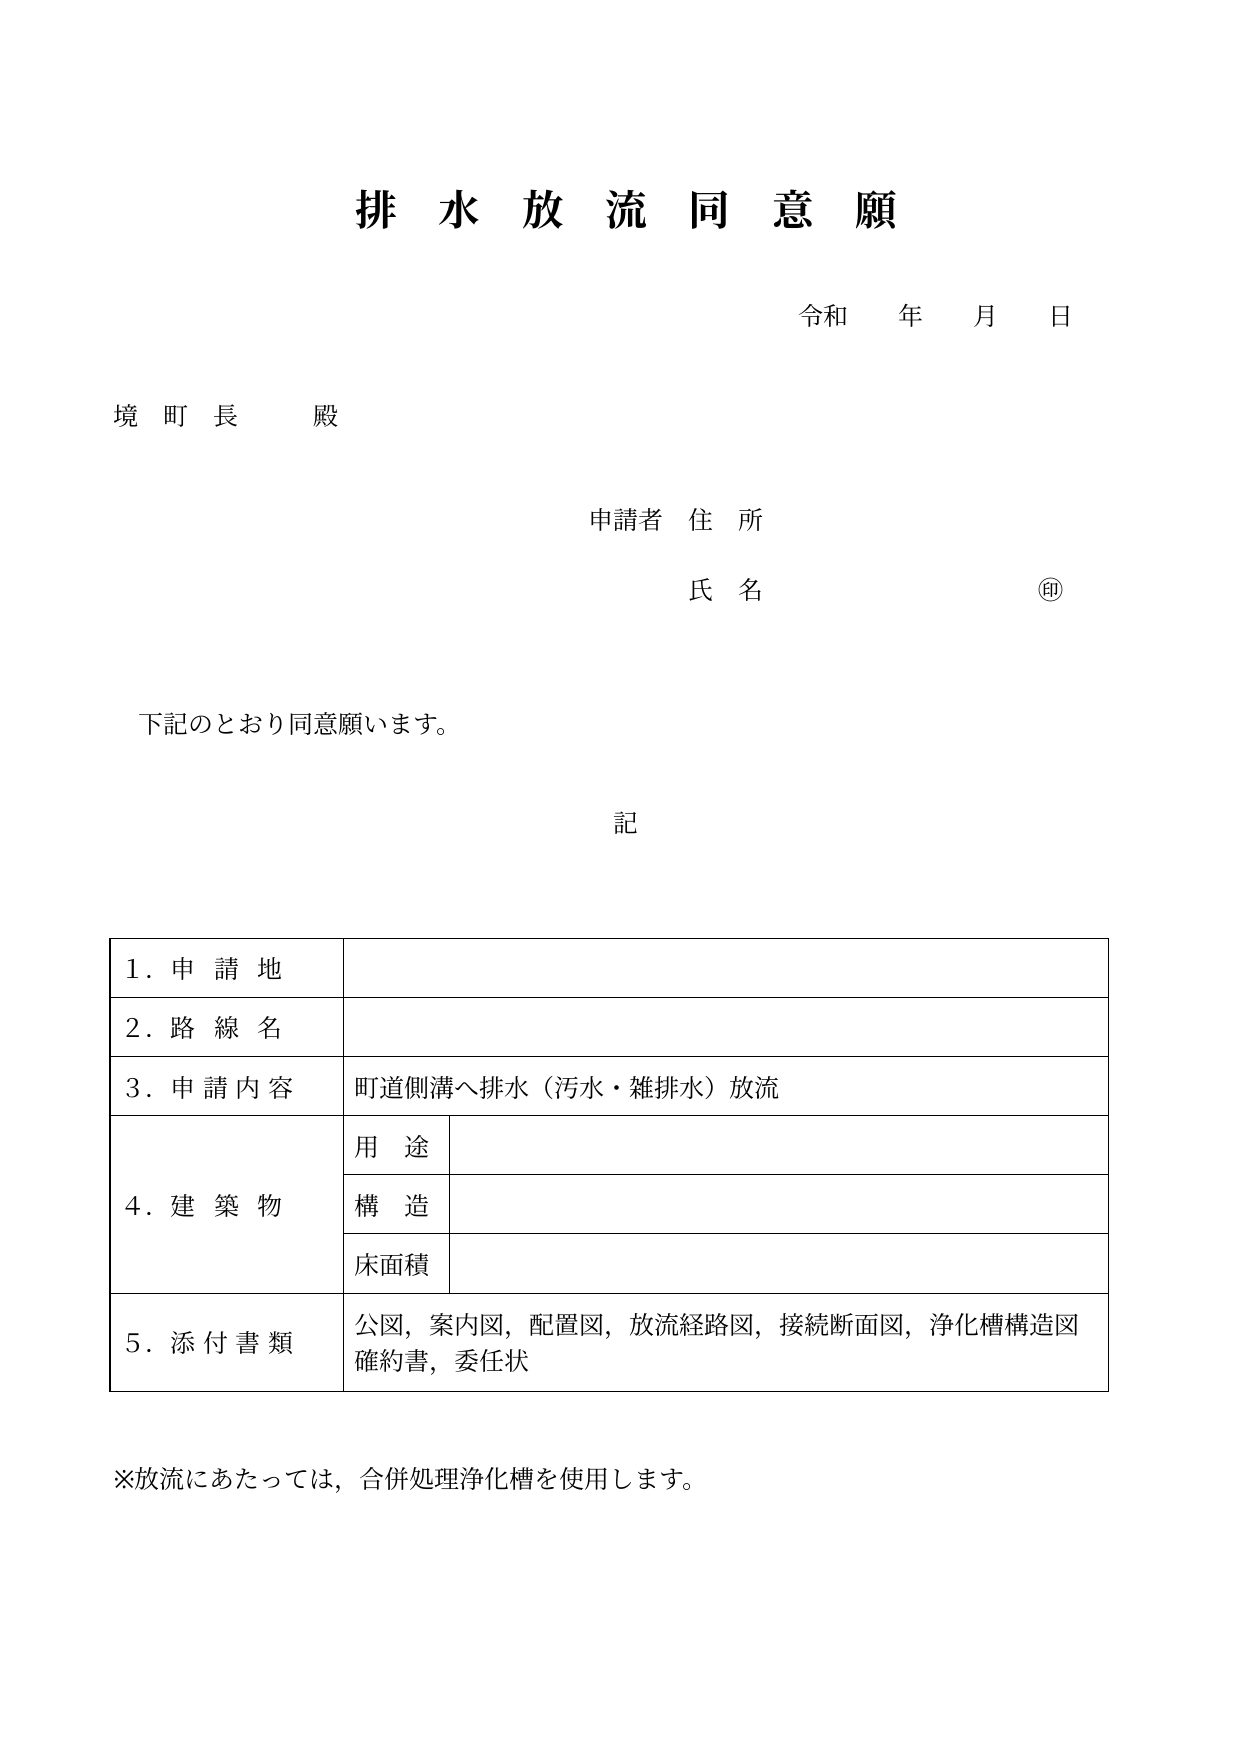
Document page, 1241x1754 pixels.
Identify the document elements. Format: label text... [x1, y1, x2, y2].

table_cell ４．建築物 [111, 1116, 343, 1292]
table_cell [450, 1116, 1108, 1174]
text 下記のとおり同意願います。 [89, 704, 1076, 740]
text 令和 年 月 日 [89, 297, 1073, 333]
table_cell 構 造 [344, 1175, 449, 1233]
table_cell 床面積 [344, 1234, 449, 1292]
table_header [344, 939, 1108, 997]
table_cell ２．路線名 [111, 998, 343, 1056]
table_header １．申請地 [111, 939, 343, 997]
table_cell ３．申請内容 [111, 1057, 343, 1115]
text 排 水 放 流 同 意 願 [89, 177, 1163, 237]
table_cell 町道側溝へ排水（汚水・雑排水）放流 [344, 1057, 1108, 1115]
table_cell 用 途 [344, 1116, 449, 1174]
table_cell [450, 1175, 1108, 1233]
table_cell ５．添付書類 [111, 1294, 343, 1391]
table_cell [344, 998, 1108, 1056]
text 申請者 住 所 [89, 501, 1076, 536]
table_cell [450, 1234, 1108, 1292]
subtitle 記 [89, 804, 1163, 840]
text ※放流にあたっては，合併処理浄化槽を使用します。 [89, 1460, 1076, 1496]
text 氏 名 ㊞ [89, 571, 1076, 606]
text 境 町 長 殿 [89, 396, 1076, 432]
table_cell 公図，案内図，配置図，放流経路図，接続断面図，浄化槽構造図 確約書，委任状 [344, 1294, 1108, 1391]
